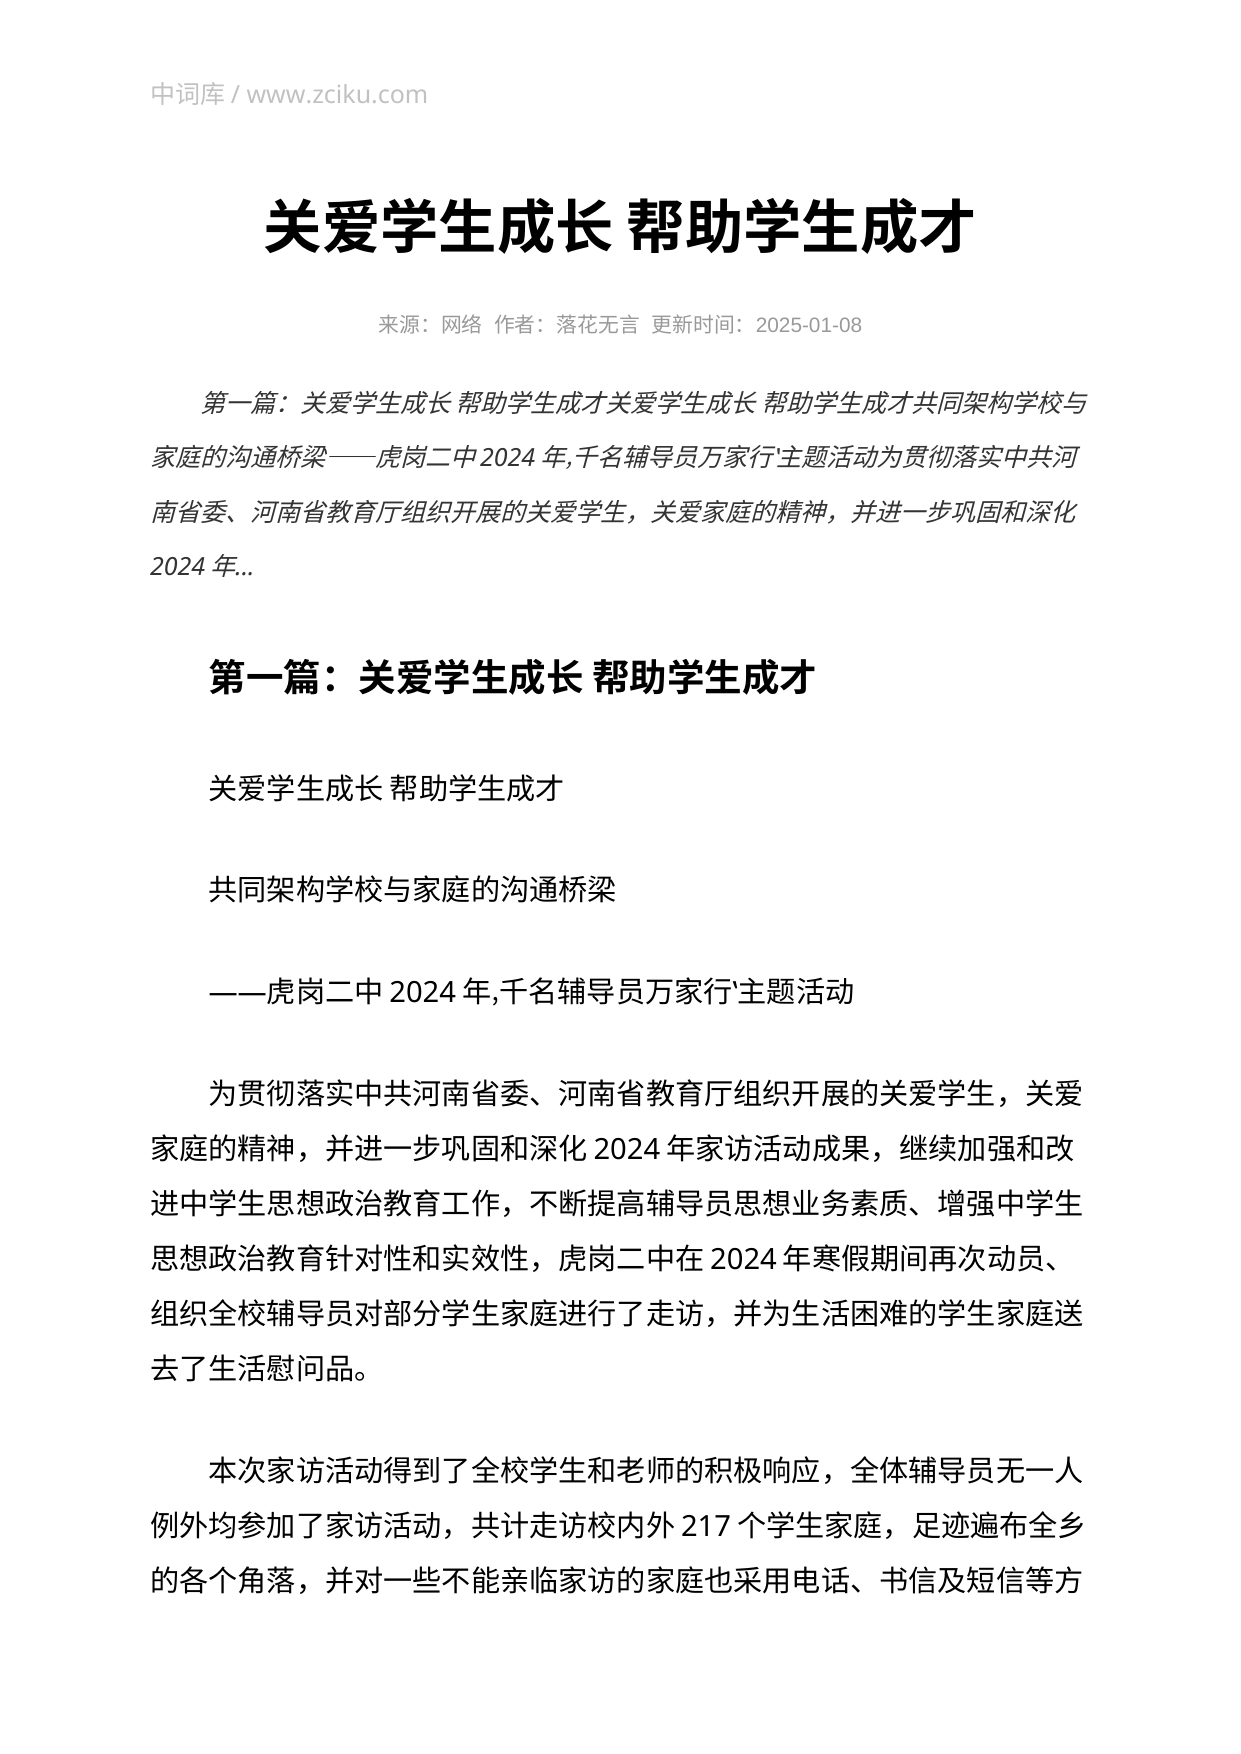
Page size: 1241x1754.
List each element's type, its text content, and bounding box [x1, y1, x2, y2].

text ——虎岗二中2024年‚千名辅导员万家行‛主题活动 [150, 969, 1090, 1011]
text 关爱学生成长 帮助学生成才 [150, 765, 1090, 807]
text 为贯彻落实中共河南省委、河南省教育厅组织开展的关爱学生，关爱家庭的精神，并进一步巩固和深化2024年家访活动成果，继续加强和改进中学生思想政治教育工作，不断提高辅导员思想业务素质、增强中学生思想政治教育针对性和实效性，虎岗二中在2024年寒假期间再次动员、组织全校辅导员对部分学生家庭进行了走访，并为生活困难的学生家庭送去了生活慰问品。 [150, 1071, 1090, 1388]
text 来源：网络 作者：落花无言 更新时间：2025-01-08 [150, 313, 1090, 337]
subtitle 关爱学生成长 帮助学生成才 [150, 181, 1090, 266]
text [150, 1447, 1090, 1599]
text 第一篇：关爱学生成长 帮助学生成才 [150, 648, 1090, 702]
text 共同架构学校与家庭的沟通桥梁 [150, 867, 1090, 909]
text 第一篇：关爱学生成长 帮助学生成才关爱学生成长 帮助学生成才共同架构学校与家庭的沟通桥梁——虎岗二中2024年‚千名辅导员万家行‛主题活动为贯彻落实中共河南省委、河南省教育厅组织开展的关爱学生，关爱家庭的精神，并进一步巩固和深化2024年... [150, 383, 1090, 583]
